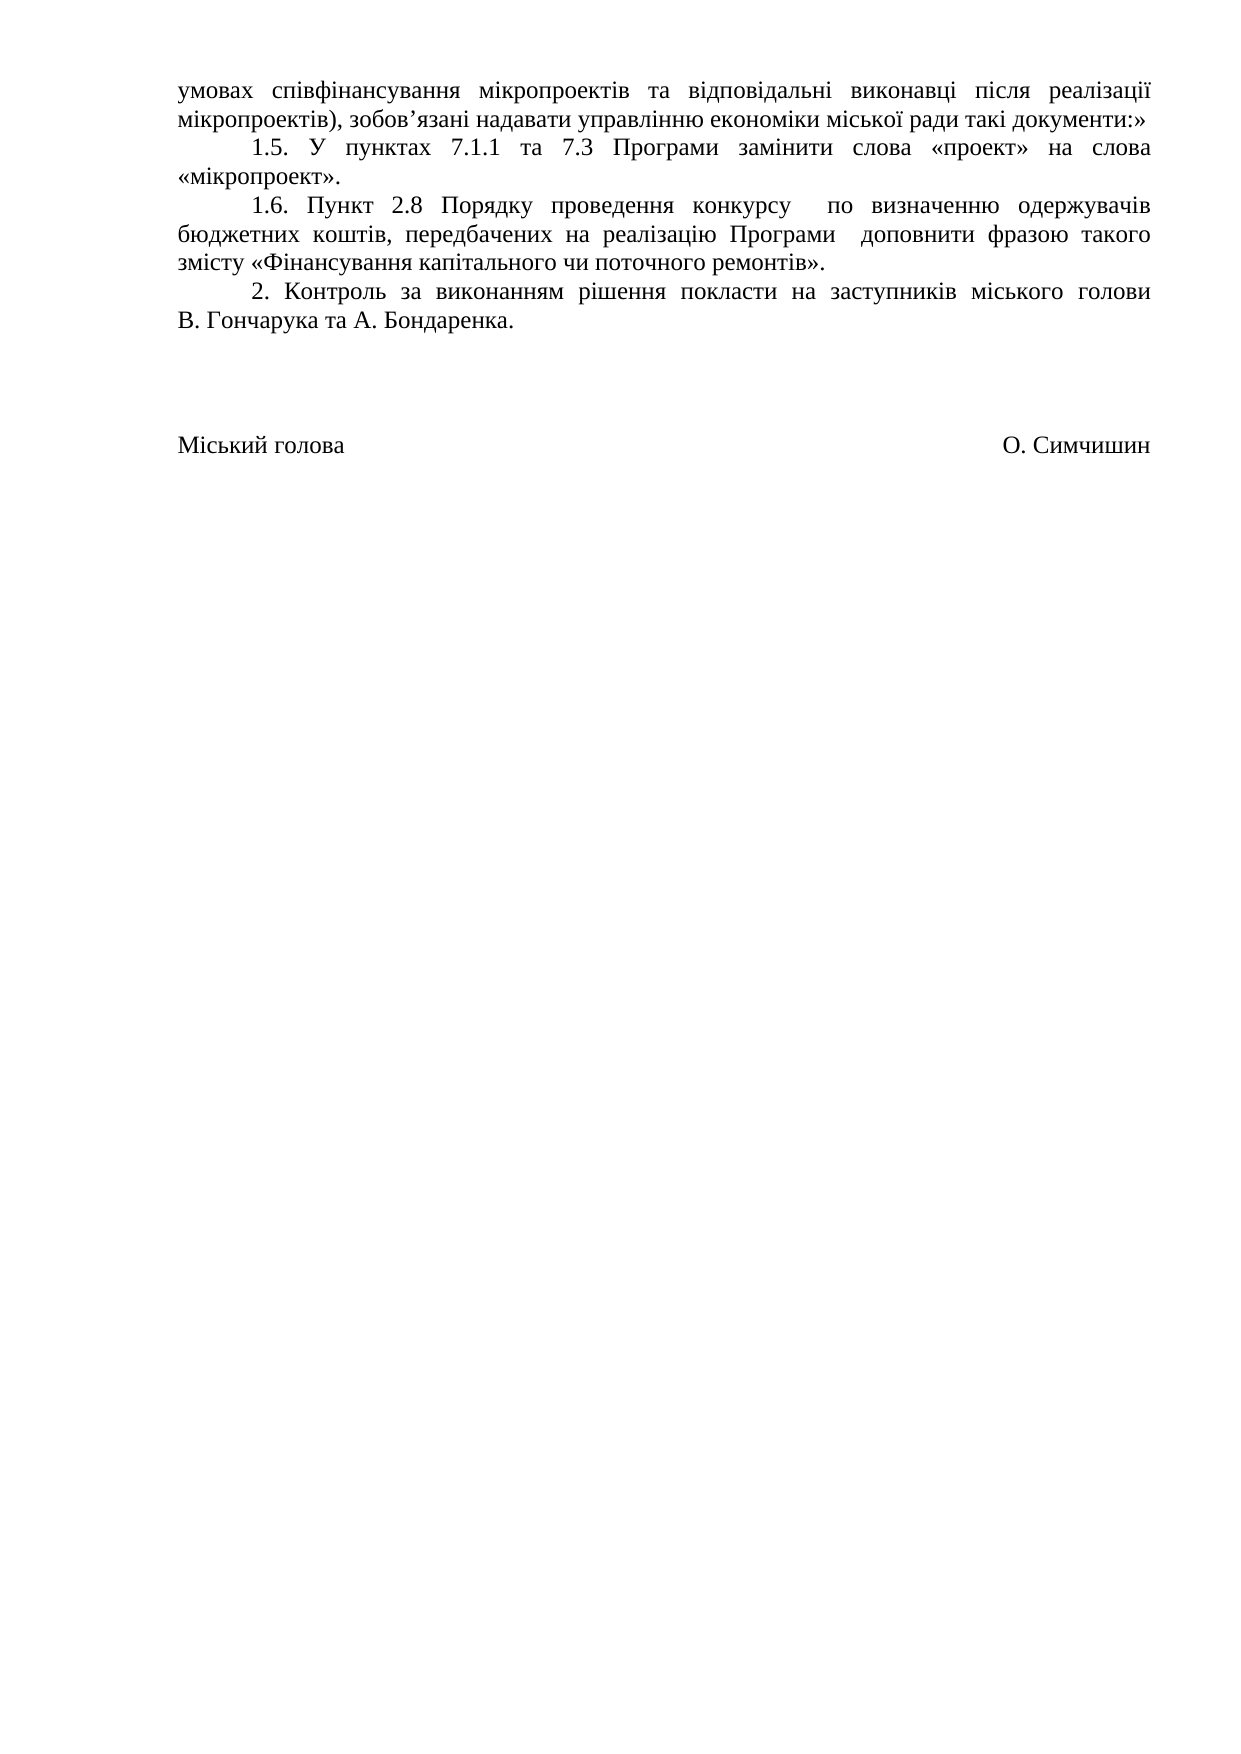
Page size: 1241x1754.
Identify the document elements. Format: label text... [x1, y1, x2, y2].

text 1.6. Пункт 2.8 Порядку проведення конкурсу по визначенню одержувачів бюджетних коштів, передбачених на реалізацію Програми доповнити фразою такого змісту «Фінансування капітального чи поточного ремонтів». [177, 190, 1152, 276]
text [177, 75, 1152, 132]
text Міський голова О. Симчишин [177, 431, 1152, 459]
text 1.5. У пунктах 7.1.1 та 7.3 Програми замінити слова «проект» на слова «мікропроект». [177, 132, 1152, 190]
text 2. Контроль за виконанням рішення покласти на заступників міського голови В. Гончарука та А. Бондаренка. [177, 276, 1152, 334]
